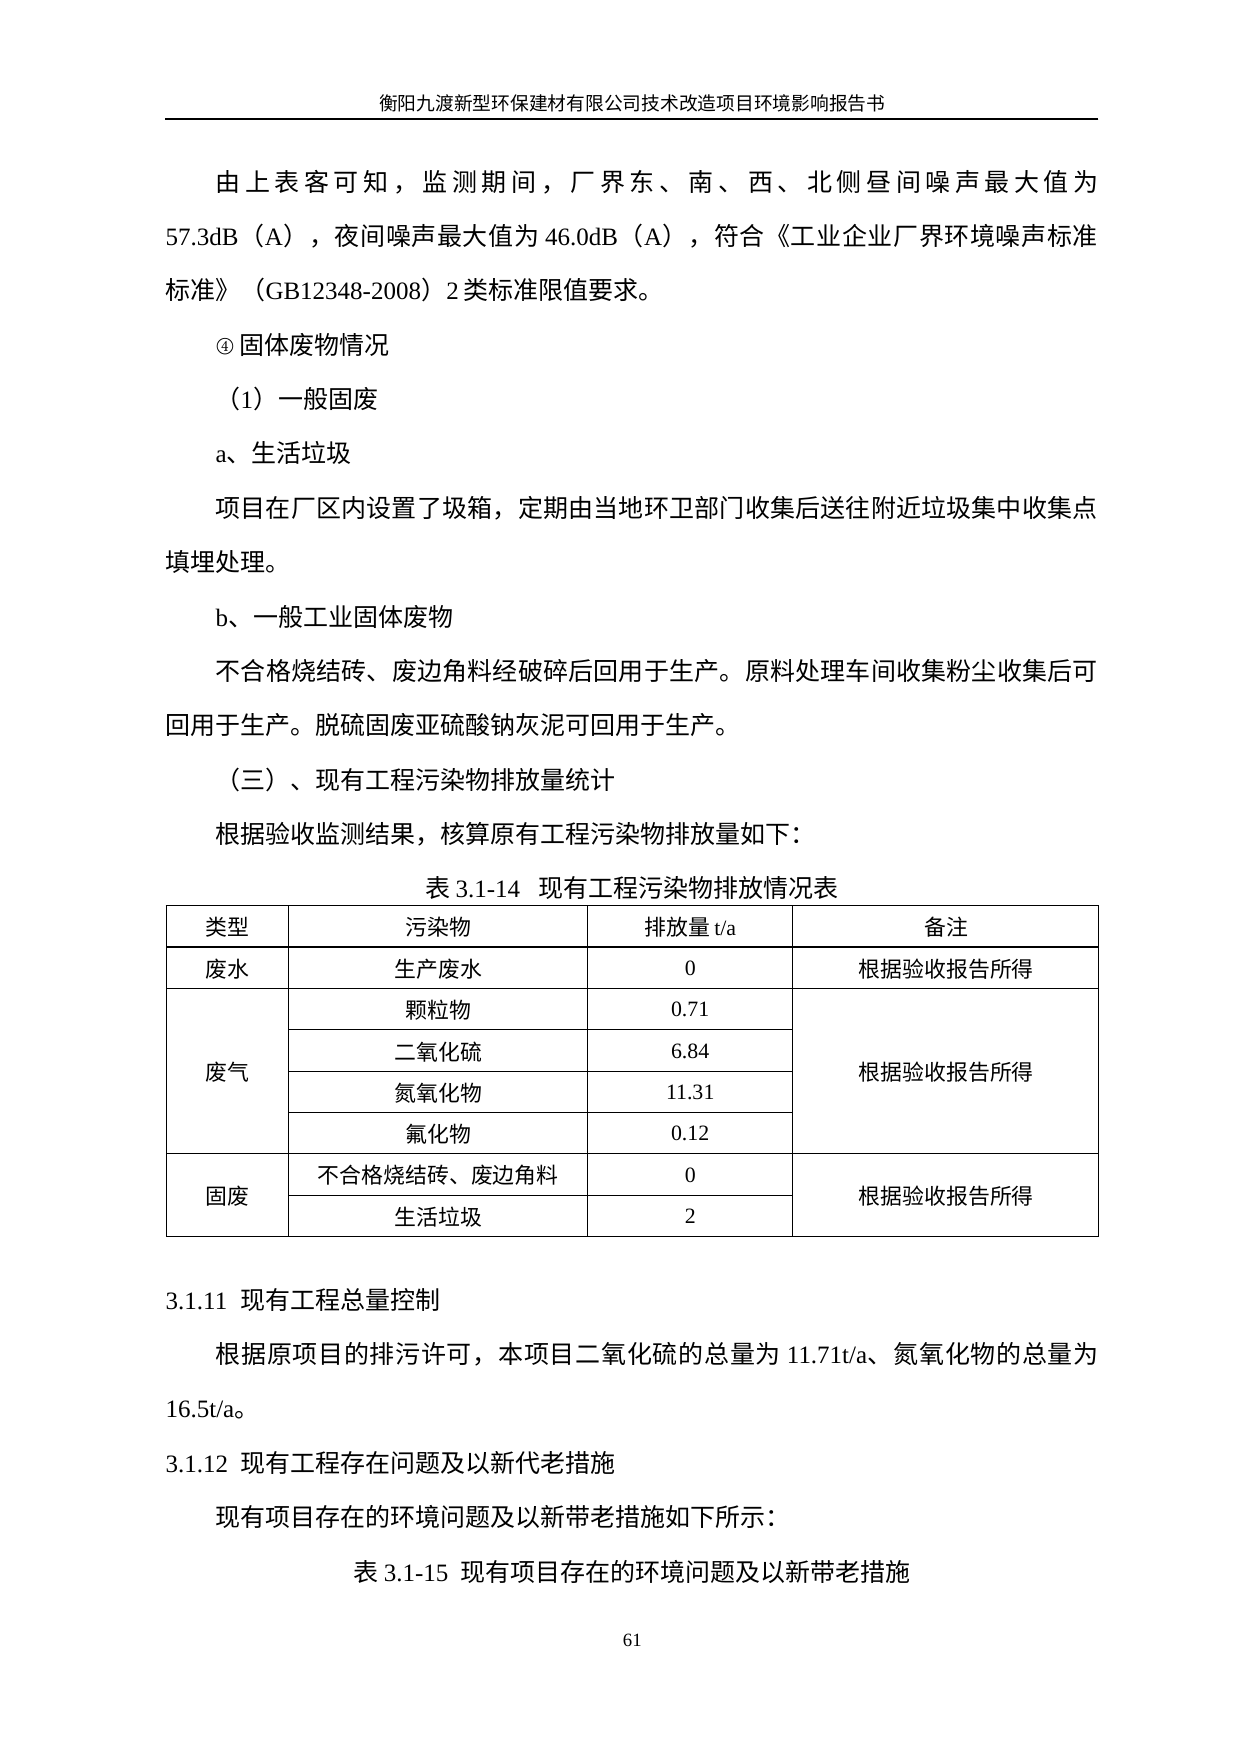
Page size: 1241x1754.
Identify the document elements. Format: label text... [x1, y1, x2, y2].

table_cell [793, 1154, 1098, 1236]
text （三）、现有工程污染物排放量统计 [165, 760, 1098, 796]
text 不合格烧结砖、废边角料经破碎后回用于生产。原料处理车间收集粉尘收集后可回用于生产。脱硫固废亚硫酸钠灰泥可回用于生产。 [165, 651, 1098, 742]
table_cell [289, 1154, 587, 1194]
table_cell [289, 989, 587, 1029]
text 表3.1-15 现有项目存在的环境问题及以新带老措施 [165, 1552, 1098, 1588]
text 由上表客可知，监测期间，厂界东、南、西、北侧昼间噪声最大值为57.3dB（A），夜间噪声最大值为46.0dB（A），符合《工业企业厂界环境噪声标准标准》（GB12348-2008）2类标准限值要求。 [165, 162, 1098, 307]
text b、一般工业固体废物 [165, 597, 1098, 633]
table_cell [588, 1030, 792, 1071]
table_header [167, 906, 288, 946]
text 表3.1-14 现有工程污染物排放情况表 [165, 869, 1098, 905]
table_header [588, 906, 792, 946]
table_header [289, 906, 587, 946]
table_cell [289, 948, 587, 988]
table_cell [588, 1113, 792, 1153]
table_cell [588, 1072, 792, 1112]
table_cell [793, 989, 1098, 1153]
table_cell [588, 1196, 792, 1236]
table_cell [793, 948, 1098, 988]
text 根据验收监测结果，核算原有工程污染物排放量如下： [165, 814, 1098, 851]
text 根据原项目的排污许可，本项目二氧化硫的总量为11.71t/a、氮氧化物的总量为16.5t/a。 [165, 1334, 1098, 1425]
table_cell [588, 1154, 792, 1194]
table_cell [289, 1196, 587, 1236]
text 项目在厂区内设置了圾箱，定期由当地环卫部门收集后送往附近垃圾集中收集点填埋处理。 [165, 488, 1098, 579]
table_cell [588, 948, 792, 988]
text （1）一般固废 [165, 379, 1098, 416]
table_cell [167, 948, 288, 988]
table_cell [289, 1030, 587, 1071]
text ④固体废物情况 [165, 325, 1098, 361]
text 现有项目存在的环境问题及以新带老措施如下所示： [165, 1498, 1098, 1534]
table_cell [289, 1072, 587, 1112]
text a、生活垃圾 [165, 434, 1098, 470]
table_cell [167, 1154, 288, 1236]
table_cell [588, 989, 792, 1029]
subtitle 现有工程存在问题及以新代老措施 [165, 1443, 1098, 1479]
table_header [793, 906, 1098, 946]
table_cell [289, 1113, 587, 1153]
subtitle 现有工程总量控制 [165, 1280, 1098, 1316]
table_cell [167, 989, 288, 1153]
